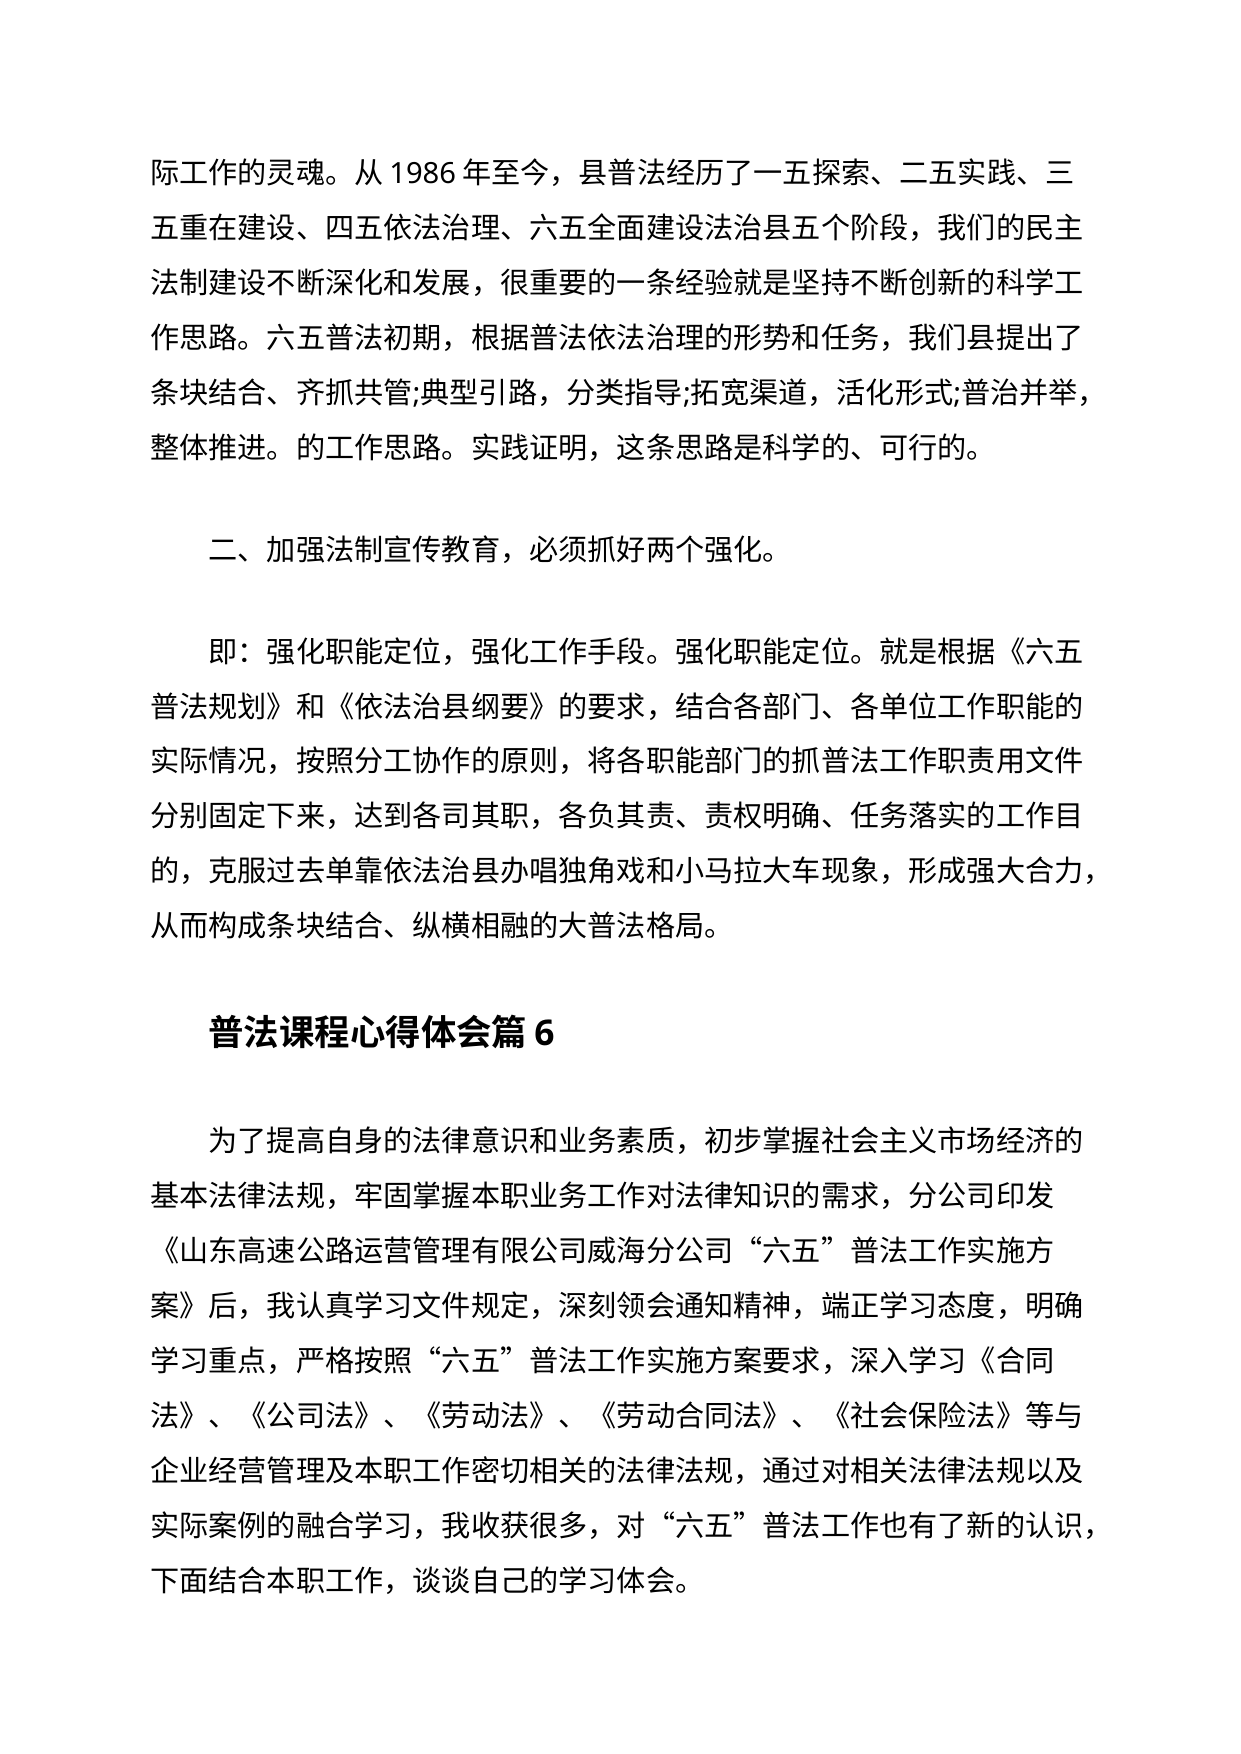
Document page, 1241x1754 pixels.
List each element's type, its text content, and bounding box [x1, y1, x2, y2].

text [150, 150, 1090, 467]
text 普法课程心得体会篇6 [150, 1004, 1090, 1056]
text 即：强化职能定位，强化工作手段。强化职能定位。就是根据《六五普法规划》和《依法治县纲要》的要求，结合各部门、各单位工作职能的实际情况，按照分工协作的原则，将各职能部门的抓普法工作职责用文件分别固定下来，达到各司其职，各负其责、责权明确、任务落实的工作目的，克服过去单靠依法治县办唱独角戏和小马拉大车现象，形成强大合力，从而构成条块结合、纵横相融的大普法格局。 [150, 628, 1090, 945]
text 二、加强法制宣传教育，必须抓好两个强化。 [150, 526, 1090, 569]
text 为了提高自身的法律意识和业务素质，初步掌握社会主义市场经济的基本法律法规，牢固掌握本职业务工作对法律知识的需求，分公司印发《山东高速公路运营管理有限公司威海分公司“六五”普法工作实施方案》后，我认真学习文件规定，深刻领会通知精神，端正学习态度，明确学习重点，严格按照“六五”普法工作实施方案要求，深入学习《合同法》、《公司法》、《劳动法》、《劳动合同法》、《社会保险法》等与企业经营管理及本职工作密切相关的法律法规，通过对相关法律法规以及实际案例的融合学习，我收获很多，对“六五”普法工作也有了新的认识，下面结合本职工作，谈谈自己的学习体会。 [150, 1118, 1090, 1599]
